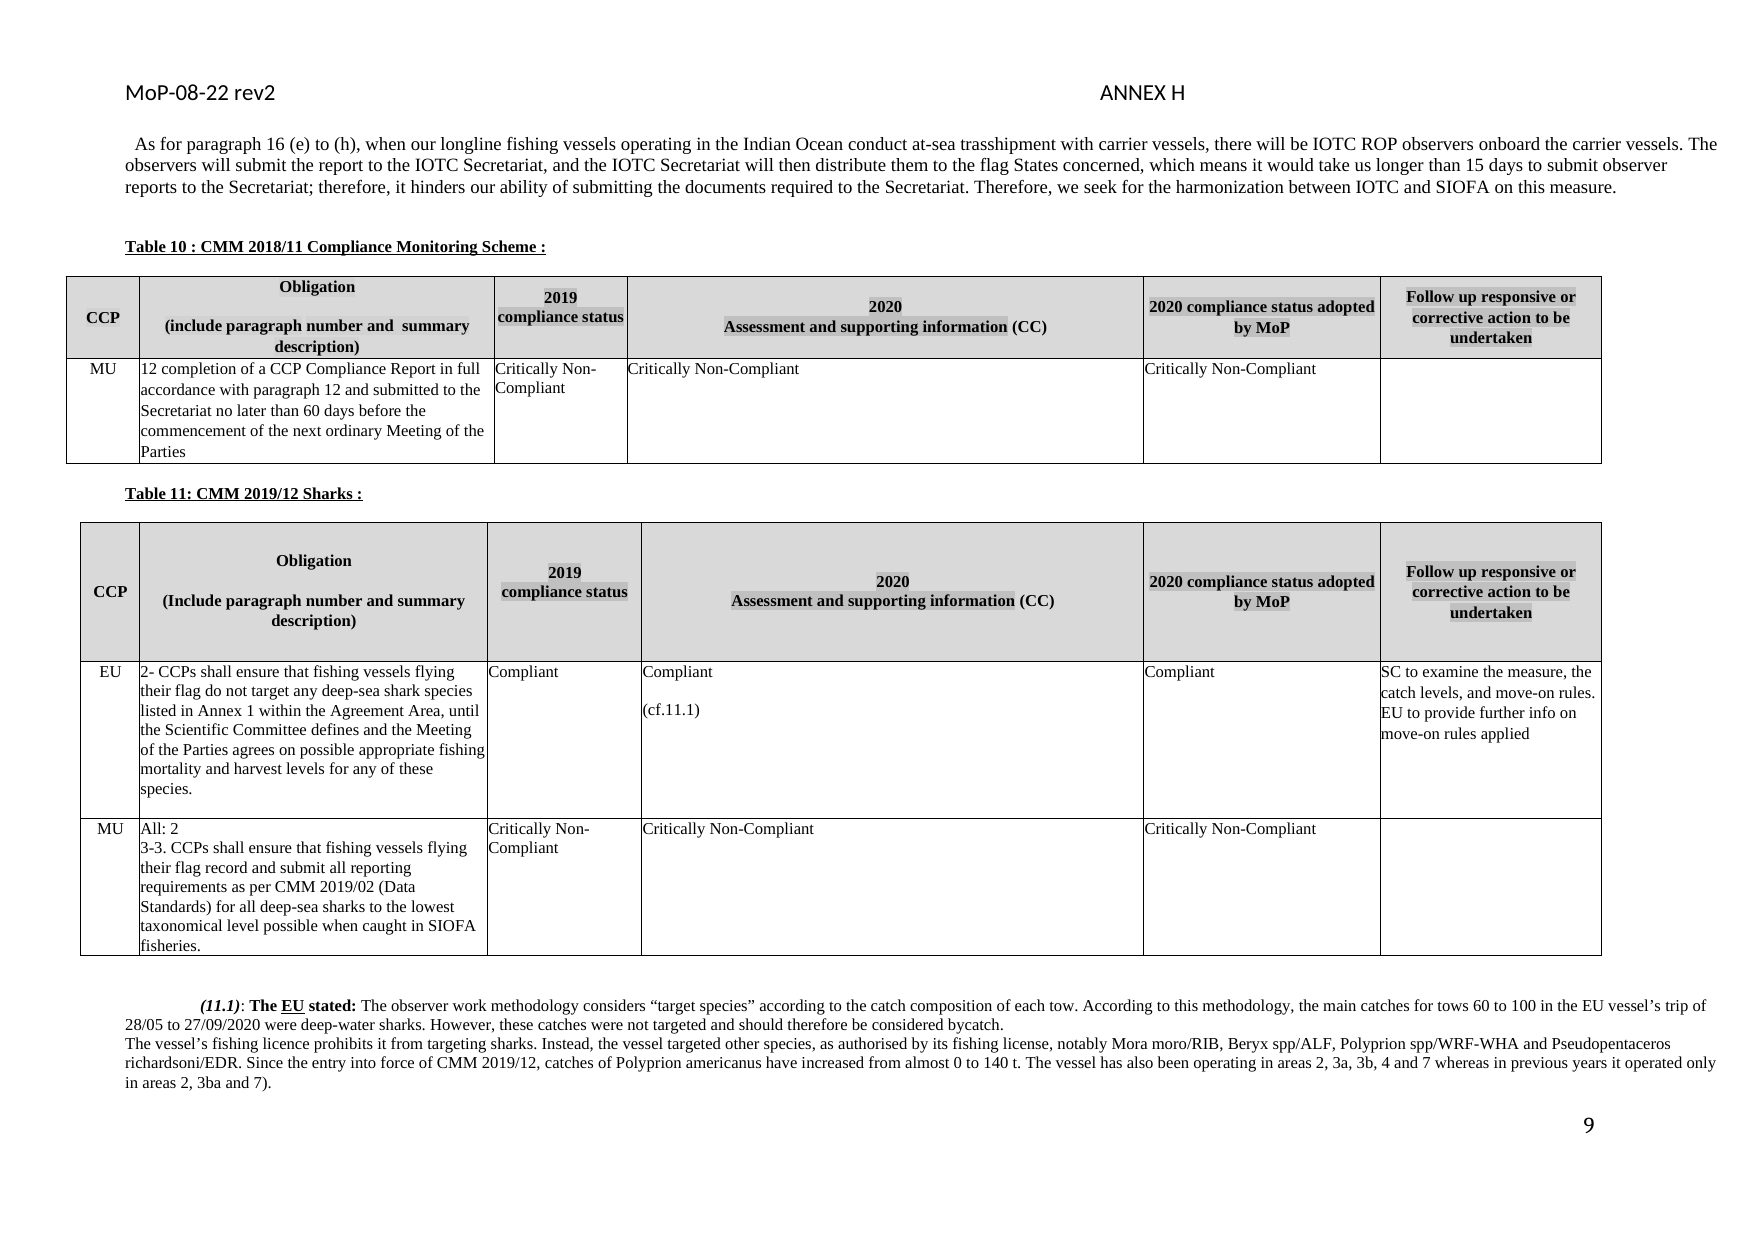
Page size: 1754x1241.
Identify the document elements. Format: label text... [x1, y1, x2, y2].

text Table 11: CMM 2019/12 Sharks : [125, 484, 1725, 503]
table_header 2019 compliance status [488, 523, 641, 661]
table_cell Compliant [488, 662, 641, 818]
text The vessel’s fishing licence prohibits it from targeting sharks. Instead, the vessel targeted other species, as authorised by its fishing license, notably Mora moro/RIB, Beryx spp/ALF, Polyprion spp/WRF-WHA and Pseudopentaceros richardsoni/EDR. Since the entry into force of CMM 2019/12, catches of Polyprion americanus have increased from almost 0 to 140 t. The vessel has also been operating in areas 2, 3a, 3b, 4 and 7 whereas in previous years it operated only in areas 2, 3ba and 7). [125, 1034, 1725, 1092]
table_cell Critically Non-Compliant [1144, 819, 1380, 955]
table_cell 2- CCPs shall ensure that fishing vessels flying their flag do not target any deep-sea shark species listed in Annex 1 within the Agreement Area, until the Scientific Committee defines and the Meeting of the Parties agrees on possible appropriate fishing mortality and harvest levels for any of these species. [140, 662, 487, 818]
text Table 10 : CMM 2018/11 Compliance Monitoring Scheme : [125, 237, 1725, 256]
table_cell Critically Non-Compliant [495, 359, 627, 463]
table_cell [1381, 359, 1601, 463]
table_cell Critically Non-Compliant [628, 359, 1143, 463]
table_cell MU [67, 359, 139, 463]
table_header Obligation (include paragraph number and summary description) [140, 277, 494, 358]
table_header 2020 Assessment and supporting information (CC) [628, 277, 1143, 358]
table_header CCP [81, 523, 139, 661]
table_cell Critically Non-Compliant [642, 819, 1143, 955]
table_cell [1381, 819, 1601, 955]
table_header Obligation (Include paragraph number and summary description) [140, 523, 487, 661]
table_cell Compliant (cf.11.1) [642, 662, 1143, 818]
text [125, 133, 1725, 197]
table_header 2020 Assessment and supporting information (CC) [642, 523, 1143, 661]
table_cell All: 2 3-3. CCPs shall ensure that fishing vessels flying their flag record and submit all reporting requirements as per CMM 2019/02 (Data Standards) for all deep-sea sharks to the lowest taxonomical level possible when caught in SIOFA fisheries. [140, 819, 487, 955]
table_cell Critically Non-Compliant [1144, 359, 1380, 463]
text (11.1): The EU stated: The observer work methodology considers “target species” according to the catch composition of each tow. According to this methodology, the main catches for tows 60 to 100 in the EU vessel’s trip of 28/05 to 27/09/2020 were deep-water sharks. However, these catches were not targeted and should therefore be considered bycatch. [125, 996, 1725, 1034]
table_cell 12 completion of a CCP Compliance Report in full accordance with paragraph 12 and submitted to the Secretariat no later than 60 days before the commencement of the next ordinary Meeting of the Parties [140, 359, 494, 463]
table_header 2020 compliance status adopted by MoP [1144, 523, 1380, 661]
table_header Follow up responsive or corrective action to be undertaken [1381, 277, 1601, 358]
table_cell MU [81, 819, 139, 955]
table_header CCP [67, 277, 139, 358]
table_header 2020 compliance status adopted by MoP [1144, 277, 1380, 358]
table_cell Compliant [1144, 662, 1380, 818]
table_header 2019 compliance status [495, 277, 627, 358]
table_cell EU [81, 662, 139, 818]
table_cell SC to examine the measure, the catch levels, and move-on rules. EU to provide further info on move-on rules applied [1381, 662, 1601, 818]
table_cell Critically Non-Compliant [488, 819, 641, 955]
table_header Follow up responsive or corrective action to be undertaken [1381, 523, 1601, 661]
